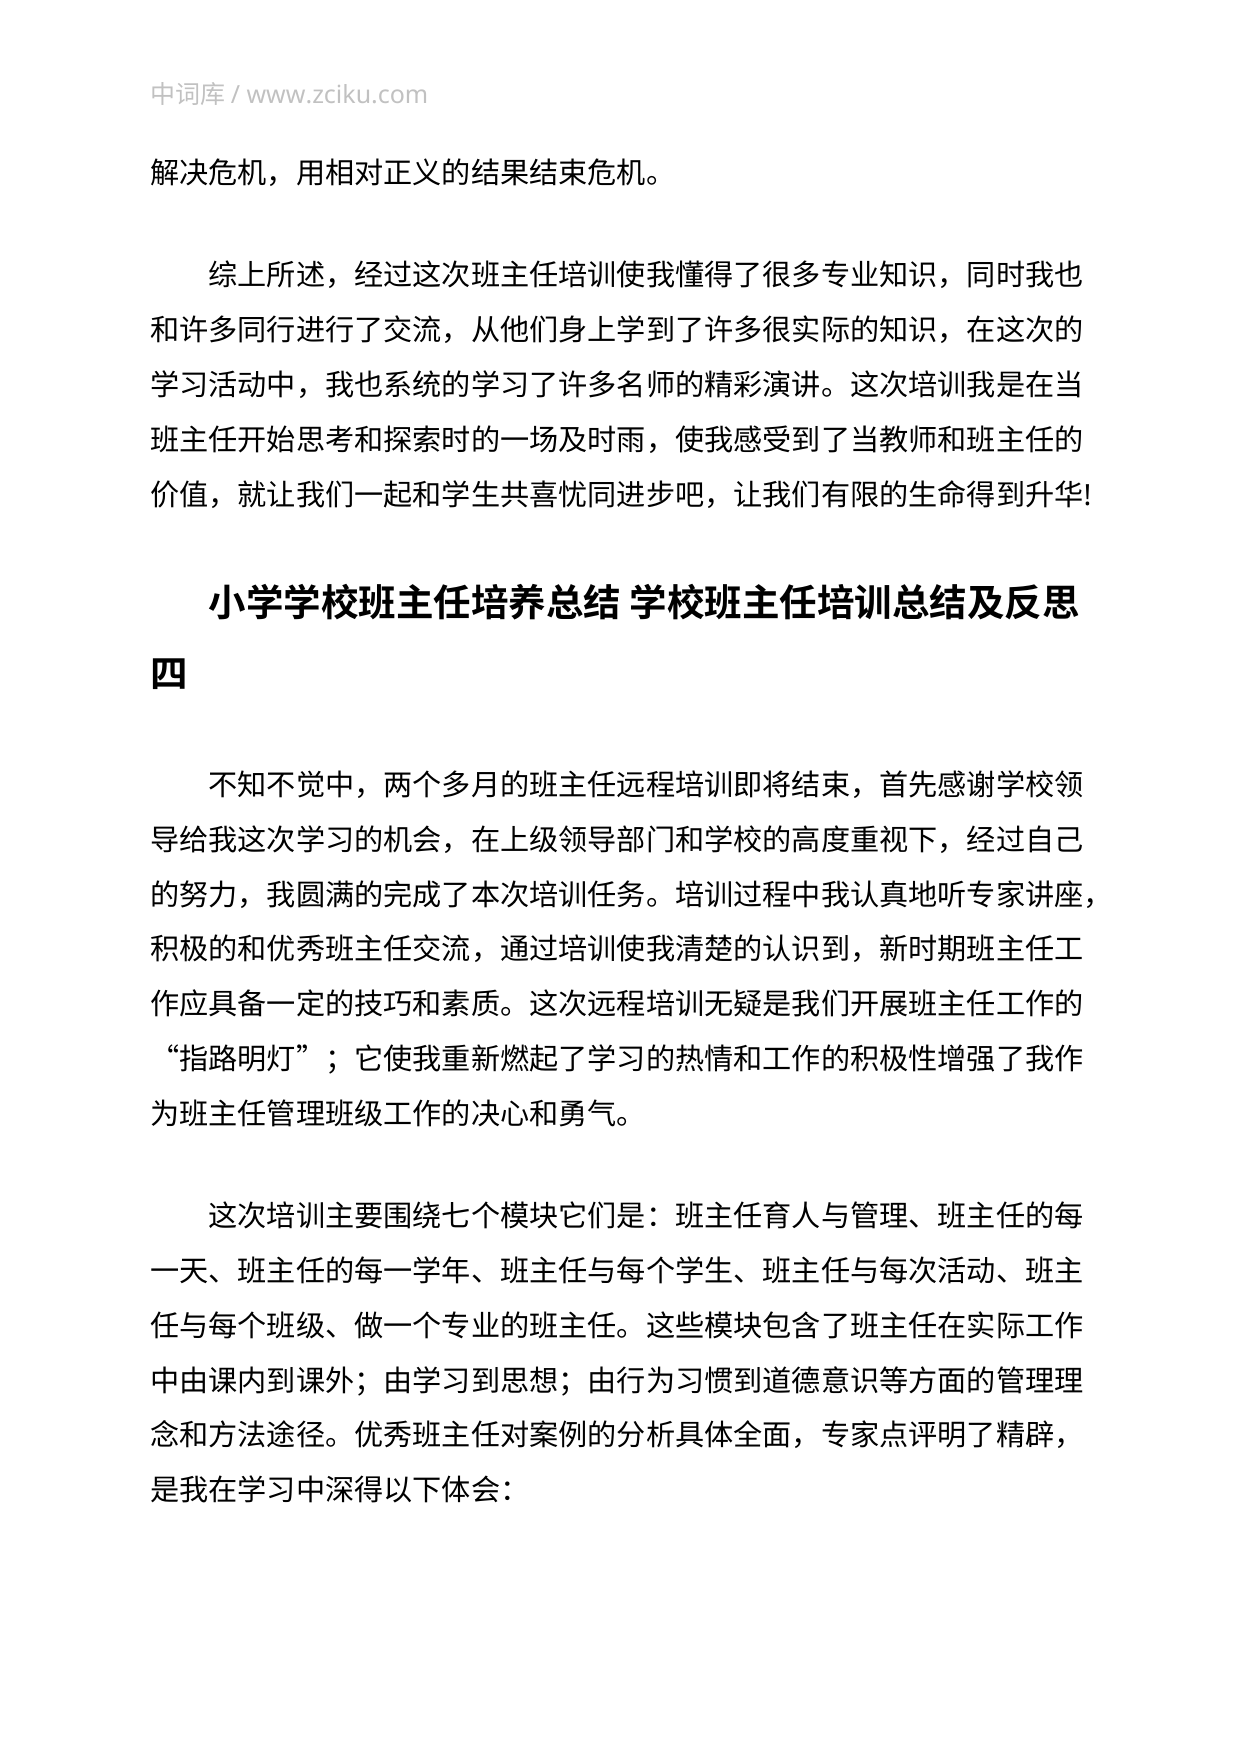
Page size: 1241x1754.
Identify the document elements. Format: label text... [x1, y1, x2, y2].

text 综上所述，经过这次班主任培训使我懂得了很多专业知识，同时我也和许多同行进行了交流，从他们身上学到了许多很实际的知识，在这次的学习活动中，我也系统的学习了许多名师的精彩演讲。这次培训我是在当班主任开始思考和探索时的一场及时雨，使我感受到了当教师和班主任的价值，就让我们一起和学生共喜忧同进步吧，让我们有限的生命得到升华! [150, 252, 1090, 514]
text 小学学校班主任培养总结 学校班主任培训总结及反思四 [150, 573, 1090, 698]
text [150, 150, 1090, 192]
text 不知不觉中，两个多月的班主任远程培训即将结束，首先感谢学校领导给我这次学习的机会，在上级领导部门和学校的高度重视下，经过自己的努力，我圆满的完成了本次培训任务。培训过程中我认真地听专家讲座，积极的和优秀班主任交流，通过培训使我清楚的认识到，新时期班主任工作应具备一定的技巧和素质。这次远程培训无疑是我们开展班主任工作的“指路明灯”；它使我重新燃起了学习的热情和工作的积极性增强了我作为班主任管理班级工作的决心和勇气。 [150, 761, 1090, 1133]
text 这次培训主要围绕七个模块它们是：班主任育人与管理、班主任的每一天、班主任的每一学年、班主任与每个学生、班主任与每次活动、班主任与每个班级、做一个专业的班主任。这些模块包含了班主任在实际工作中由课内到课外；由学习到思想；由行为习惯到道德意识等方面的管理理念和方法途径。优秀班主任对案例的分析具体全面，专家点评明了精辟，是我在学习中深得以下体会： [150, 1192, 1090, 1509]
